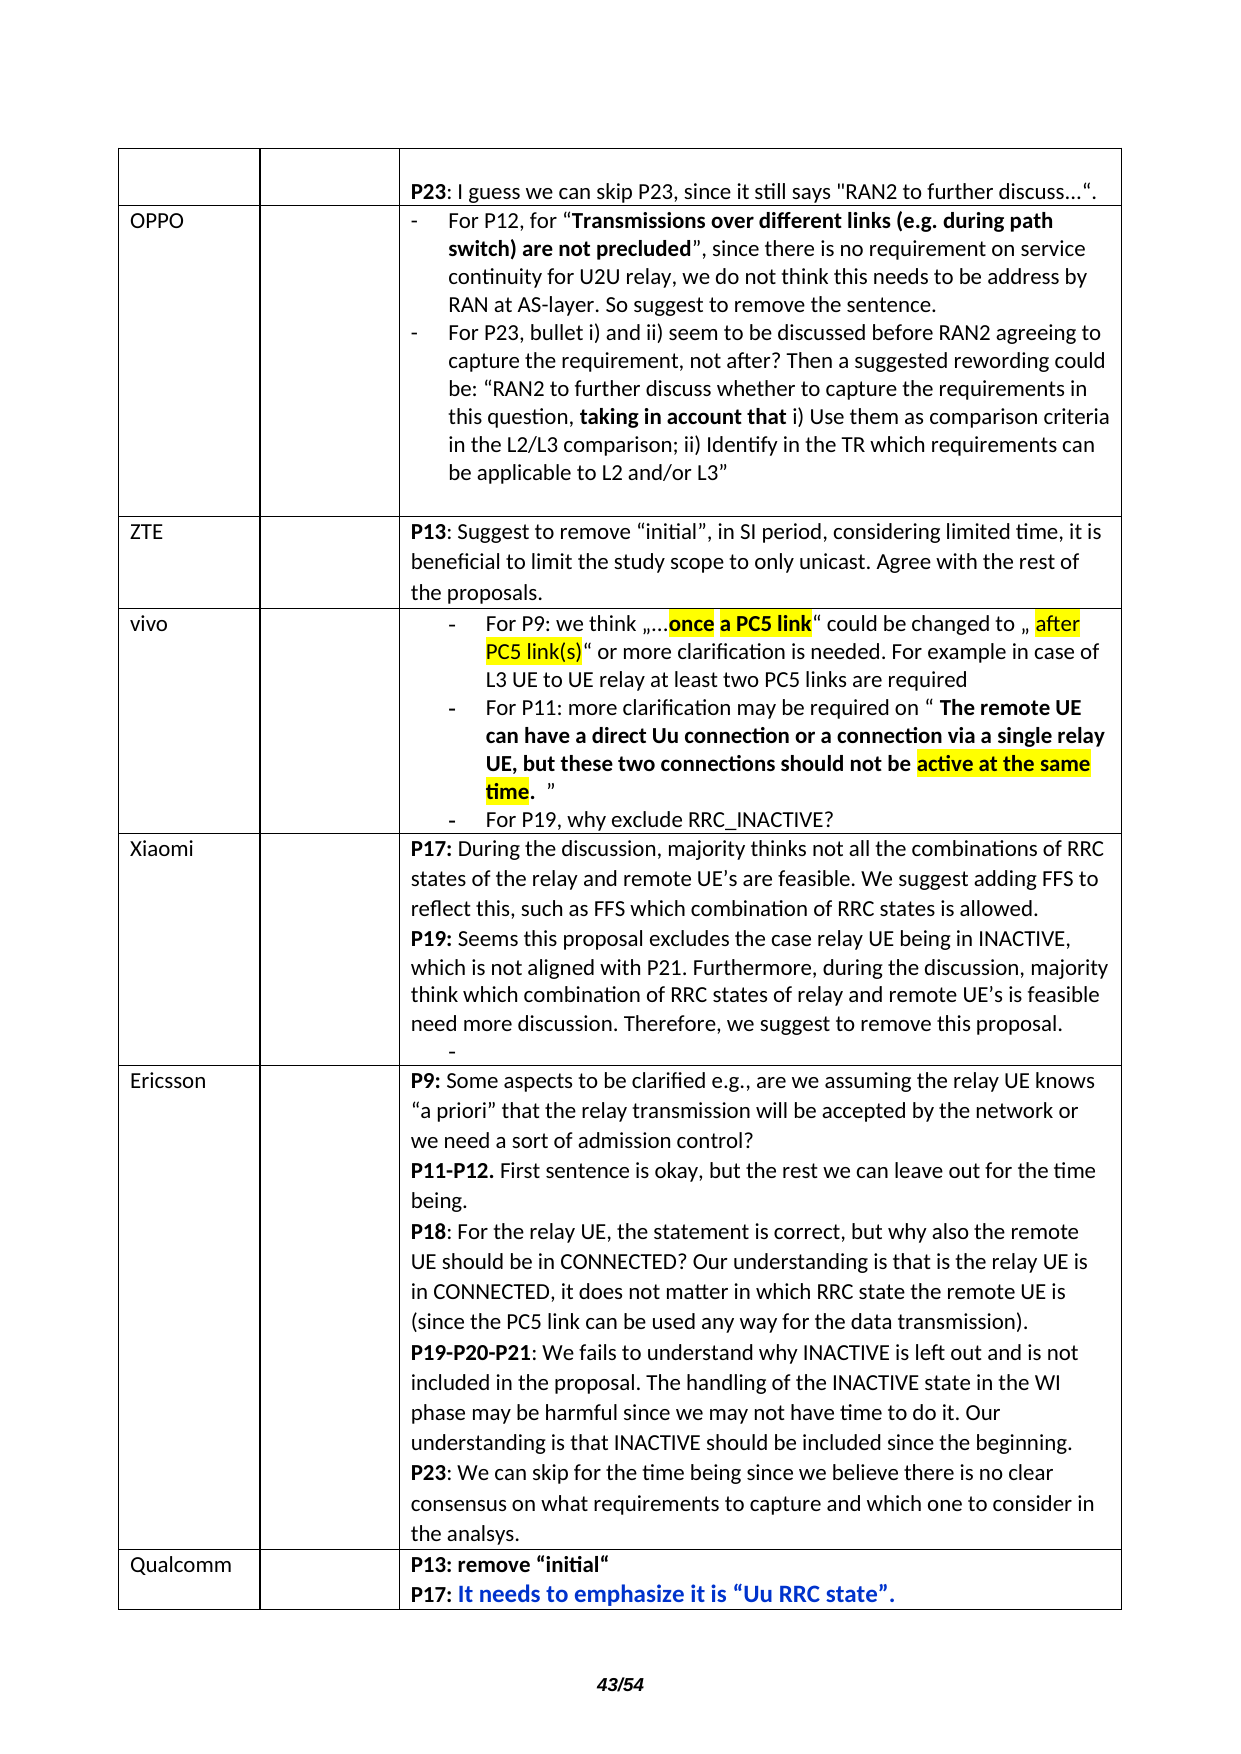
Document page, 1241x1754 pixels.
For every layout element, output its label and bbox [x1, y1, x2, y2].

table_cell [400, 1550, 1121, 1608]
table_cell [400, 149, 1121, 205]
table_cell [119, 149, 259, 205]
table_cell [261, 1550, 399, 1608]
table_cell [119, 206, 259, 516]
table_cell [400, 834, 1121, 1065]
table_cell [261, 149, 399, 205]
table_cell [119, 1550, 259, 1608]
table_cell [261, 1066, 399, 1549]
table_cell [400, 517, 1121, 608]
table_cell [119, 517, 259, 608]
table_cell [261, 609, 399, 833]
table_cell [261, 517, 399, 608]
table_cell [119, 1066, 259, 1549]
table_cell [119, 834, 259, 1065]
table_cell [400, 206, 1121, 516]
table_cell [400, 1066, 1121, 1549]
table_cell [400, 609, 1121, 833]
table_cell [261, 206, 399, 516]
table_cell [261, 834, 399, 1065]
table_cell [119, 609, 259, 833]
